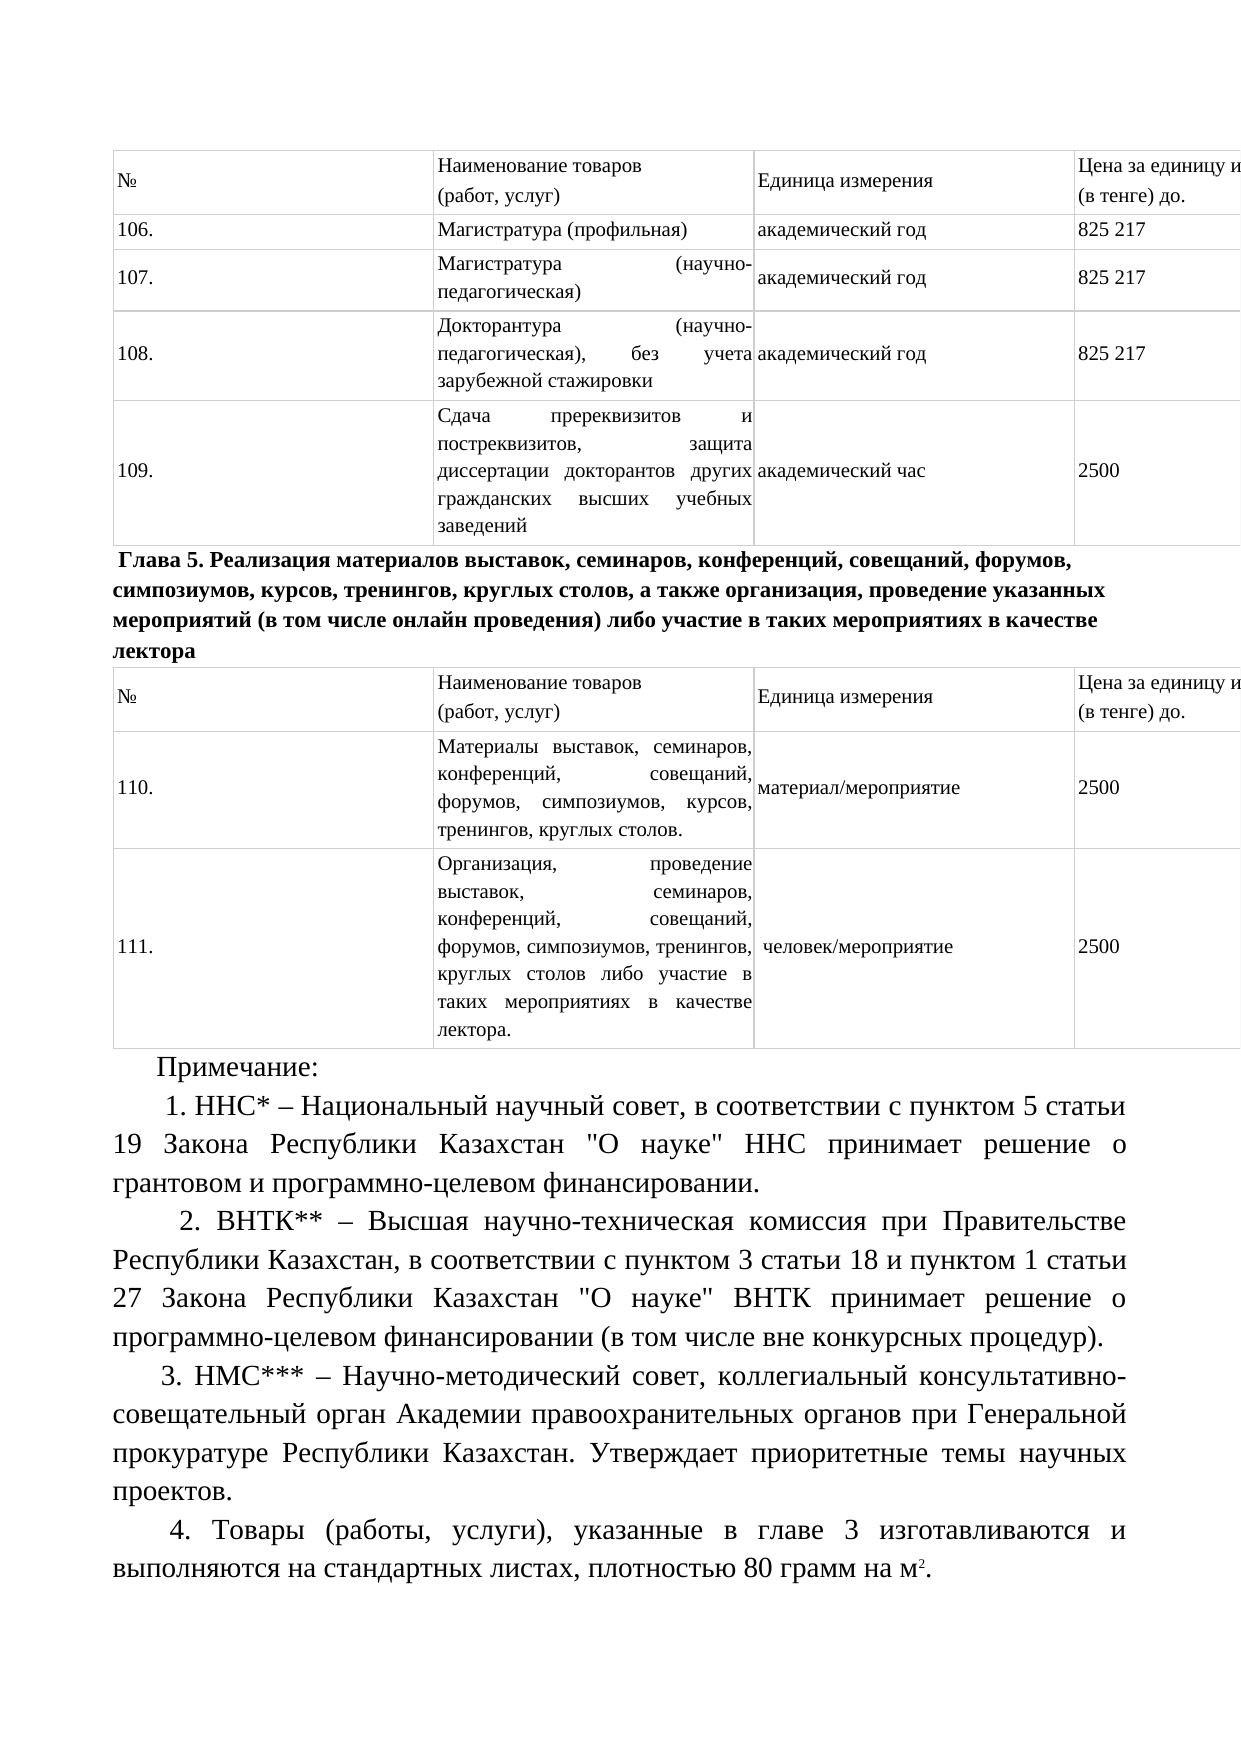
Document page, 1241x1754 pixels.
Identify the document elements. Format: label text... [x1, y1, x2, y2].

table_cell 106. [114, 215, 433, 248]
table_cell 2500 [1075, 732, 1240, 848]
table_cell 109. [114, 401, 433, 545]
table_cell 825 217 [1075, 250, 1240, 310]
table_cell 825 217 [1075, 215, 1240, 248]
text 3. НМС*** – Научно-методический совет, коллегиальный консультативно-совещательный орган Академии правоохранительных органов при Генеральной прокуратуре Республики Казахстан. Утверждает приоритетные темы научных проектов. [112, 1358, 1128, 1507]
table_cell академический год [755, 312, 1074, 400]
table_header Наименование товаров (работ, услуг) [434, 668, 753, 731]
table_cell человек/мероприятие [755, 849, 1074, 1048]
table_header Единица измерения [755, 668, 1074, 731]
text 2. ВНТК** – Высшая научно-техническая комиссия при Правительстве Республики Казахстан, в соответствии с пунктом 3 статьи 18 и пунктом 1 статьи 27 Закона Республики Казахстан "О науке" ВНТК принимает решение о программно-целевом финансировании (в том числе вне конкурсных процедур). [112, 1203, 1128, 1353]
table_cell академический год [755, 215, 1074, 248]
table_cell 108. [114, 312, 433, 400]
table_cell Магистратура (научно-педагогическая) [434, 250, 753, 310]
table_header Цена за единицу измерения (в тенге) до. [1075, 151, 1240, 214]
table_cell академический час [755, 401, 1074, 545]
text Глава 5. Реализация материалов выставок, семинаров, конференций, совещаний, форумов, симпозиумов, курсов, тренингов, круглых столов, а также организация, проведение указанных мероприятий (в том числе онлайн проведения) либо участие в таких мероприятиях в качестве лектора [112, 546, 1128, 663]
table_cell Материалы выставок, семинаров, конференций, совещаний, форумов, симпозиумов, курсов, тренингов, круглых столов. [434, 732, 753, 848]
table_header Цена за единицу измерения (в тенге) до. [1075, 668, 1240, 731]
table_cell 107. [114, 250, 433, 310]
text 4. Товары (работы, услуги), указанные в главе 3 изготавливаются и выполняются на стандартных листах, плотностью 80 грамм на м2. [112, 1512, 1128, 1584]
table_cell 825 217 [1075, 312, 1240, 400]
table_header Наименование товаров (работ, услуг) [434, 151, 753, 214]
table_header Единица измерения [755, 151, 1074, 214]
table_cell 111. [114, 849, 433, 1048]
table_header № [114, 151, 433, 214]
text Примечание: [112, 1049, 1128, 1083]
table_cell Организация, проведение выставок, семинаров, конференций, совещаний, форумов, симпозиумов, тренингов, круглых столов либо участие в таких мероприятиях в качестве лектора. [434, 849, 753, 1048]
table_header № [114, 668, 433, 731]
table_cell 2500 [1075, 401, 1240, 545]
table_cell материал/мероприятие [755, 732, 1074, 848]
table_cell Сдача пререквизитов и постреквизитов, защита диссертации докторантов других гражданских высших учебных заведений [434, 401, 753, 545]
table_cell 110. [114, 732, 433, 848]
table_cell академический год [755, 250, 1074, 310]
text 1. ННС* – Национальный научный совет, в соответствии с пунктом 5 статьи 19 Закона Республики Казахстан "О науке" ННС принимает решение о грантовом и программно-целевом финансировании. [112, 1088, 1128, 1198]
table_cell Магистратура (профильная) [434, 215, 753, 248]
table_cell 2500 [1075, 849, 1240, 1048]
table_cell Докторантура (научно-педагогическая), без учета зарубежной стажировки [434, 312, 753, 400]
